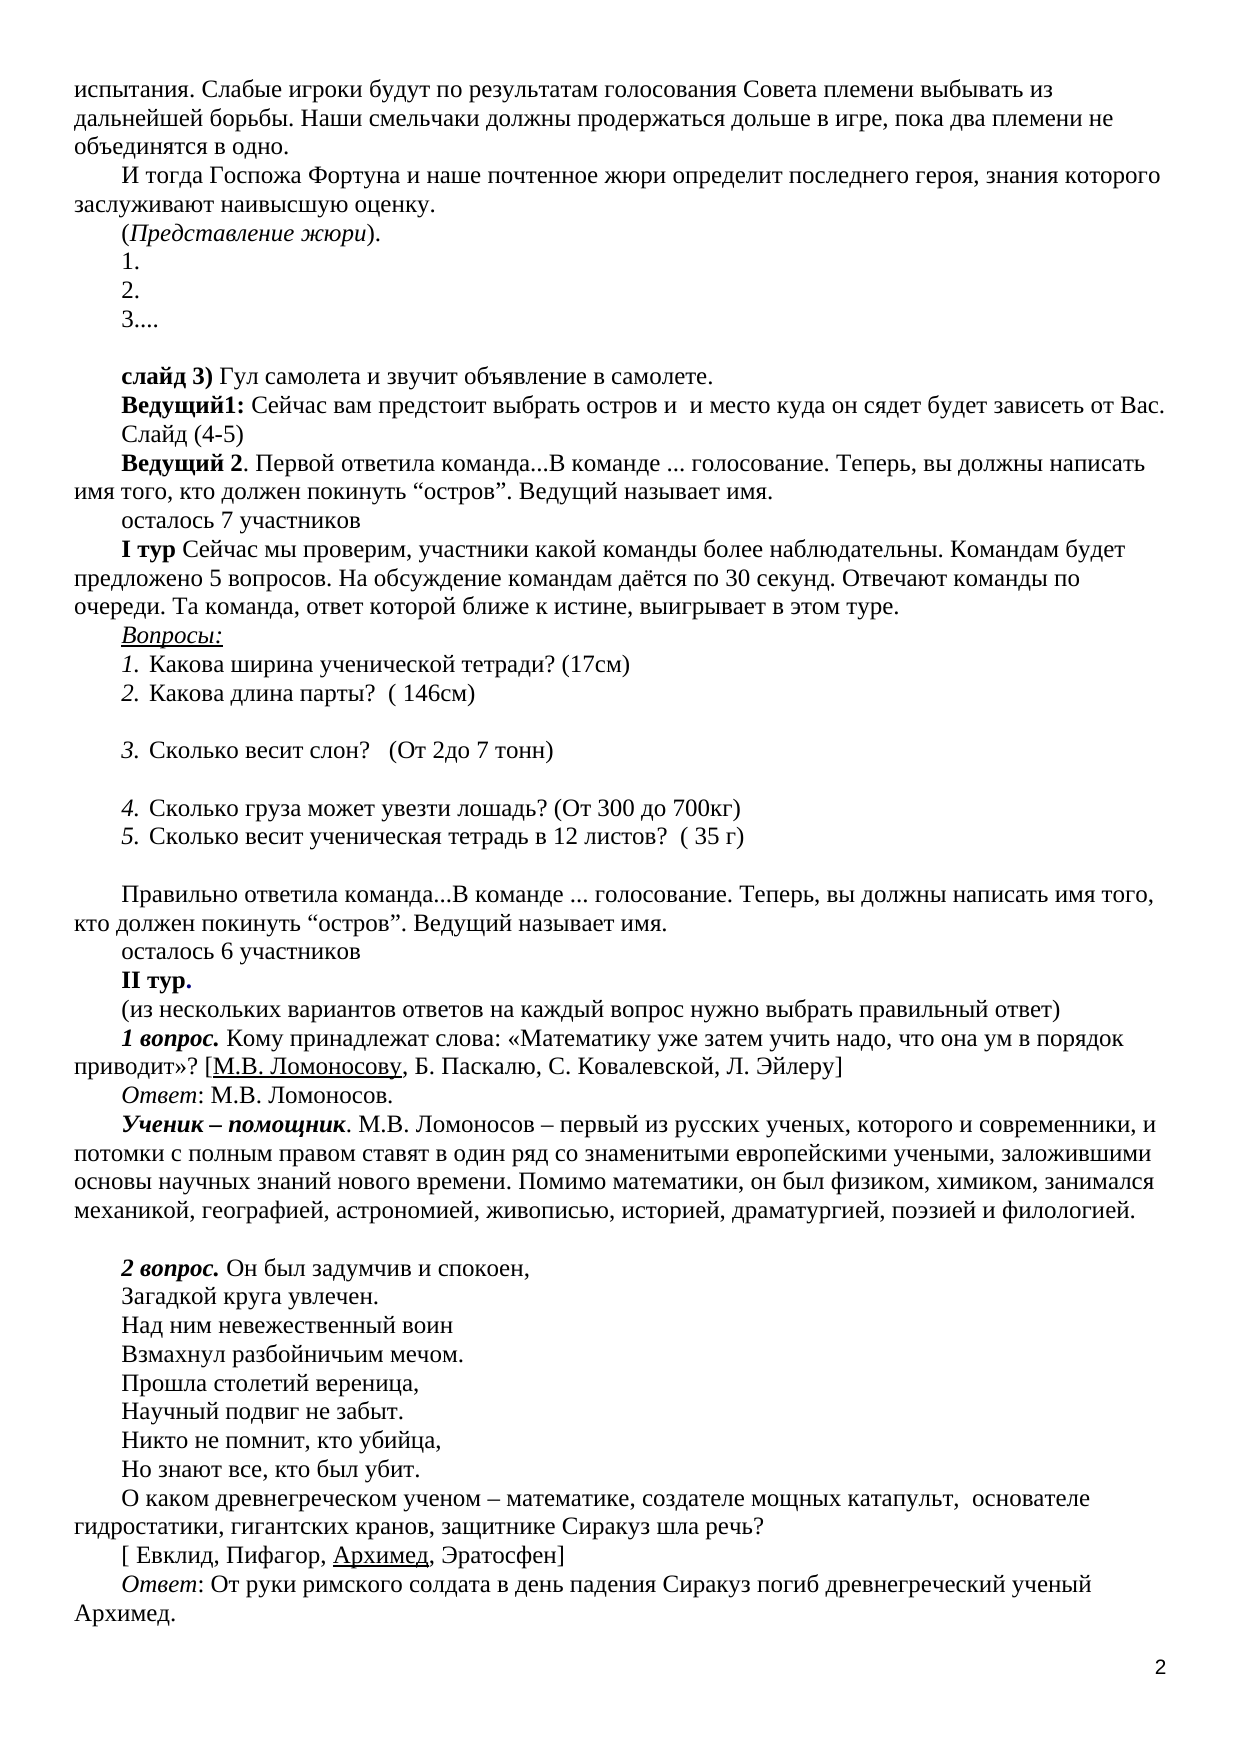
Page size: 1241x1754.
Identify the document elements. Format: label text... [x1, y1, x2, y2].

text Над ним невежественный воин [74, 1310, 1166, 1339]
text 2. [74, 275, 1166, 304]
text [74, 74, 1166, 160]
text I тур Сейчас мы проверим, участники какой команды более наблюдательны. Командам будет предложено 5 вопросов. На обсуждение командам даётся по 30 секунд. Отвечают команды по очереди. Та команда, ответ которой ближе к истине, выигрывает в этом туре. [74, 534, 1166, 620]
text осталось 6 участников [74, 936, 1166, 965]
text Ведущий 2. Первой ответила команда...В команде ... голосование. Теперь, вы должны написать имя того, кто должен покинуть “остров”. Ведущий называет имя. [74, 448, 1166, 505]
text Правильно ответила команда...В команде ... голосование. Теперь, вы должны написать имя того, кто должен покинуть “остров”. Ведущий называет имя. [74, 879, 1166, 936]
text Ответ: М.В. Ломоносов. [74, 1080, 1166, 1109]
text (из нескольких вариантов ответов на каждый вопрос нужно выбрать правильный ответ) [74, 994, 1166, 1023]
text Слайд (4-5) [74, 419, 1166, 448]
list Какова ширина ученической тетради? (17см) [74, 649, 1166, 678]
text II тур. [74, 965, 1166, 994]
text Вопросы: [74, 620, 1166, 649]
text 1. [74, 246, 1166, 275]
text Ответ: От руки римского солдата в день падения Сиракуз погиб древнегреческий ученый Архимед. [74, 1569, 1166, 1626]
text О каком древнегреческом ученом – математике, создателе мощных катапульт, основателе гидростатики, гигантских кранов, защитнике Сиракуз шла речь? [74, 1483, 1166, 1540]
text Научный подвиг не забыт. [74, 1396, 1166, 1425]
list Сколько весит слон? (От 2до 7 тонн) [74, 735, 1166, 764]
list Сколько весит ученическая тетрадь в 12 листов? ( ) [74, 821, 1166, 850]
text Ученик – помощник. М.В. Ломоносов – первый из русских ученых, которого и современники, и потомки с полным правом ставят в один ряд со знаменитыми европейскими учеными, заложившими основы научных знаний нового времени. Помимо математики, он был физиком, химиком, занимался механикой, географией, астрономией, живописью, историей, драматургией, поэзией и филологией. [74, 1109, 1166, 1224]
text Взмахнул разбойничьим мечом. [74, 1339, 1166, 1368]
text И тогда Госпожа Фортуна и наше почтенное жюри определит последнего героя, знания которого заслуживают наивысшую оценку. [74, 160, 1166, 218]
text Загадкой круга увлечен. [74, 1281, 1166, 1310]
text [ Евклид, Пифагор, Архимед, Эратосфен] [74, 1540, 1166, 1569]
text 1 вопрос. Кому принадлежат слова: «Математику уже затем учить надо, что она ум в порядок приводит»? [М.В. Ломоносову, Б. Паскалю, С. Ковалевской, Л. Эйлеру] [74, 1023, 1166, 1080]
text 2 вопрос. Он был задумчив и спокоен, [74, 1253, 1166, 1281]
text Никто не помнит, кто убийца, [74, 1425, 1166, 1454]
text 3.... [74, 304, 1166, 333]
text Прошла столетий вереница, [74, 1368, 1166, 1396]
text осталось 7 участников [74, 505, 1166, 534]
list Какова длина парты? ( 146см) [74, 678, 1166, 706]
list Сколько груза может увезти лошадь? (От 300 до 700кг) [74, 793, 1166, 821]
text (Представление жюри). [74, 218, 1166, 246]
text слайд 3) Гул самолета и звучит объявление в самолете. [74, 361, 1166, 390]
text Ведущий1: Сейчас вам предстоит выбрать остров и и место куда он сядет будет зависеть от Вас. [74, 390, 1166, 419]
text Но знают все, кто был убит. [74, 1454, 1166, 1483]
